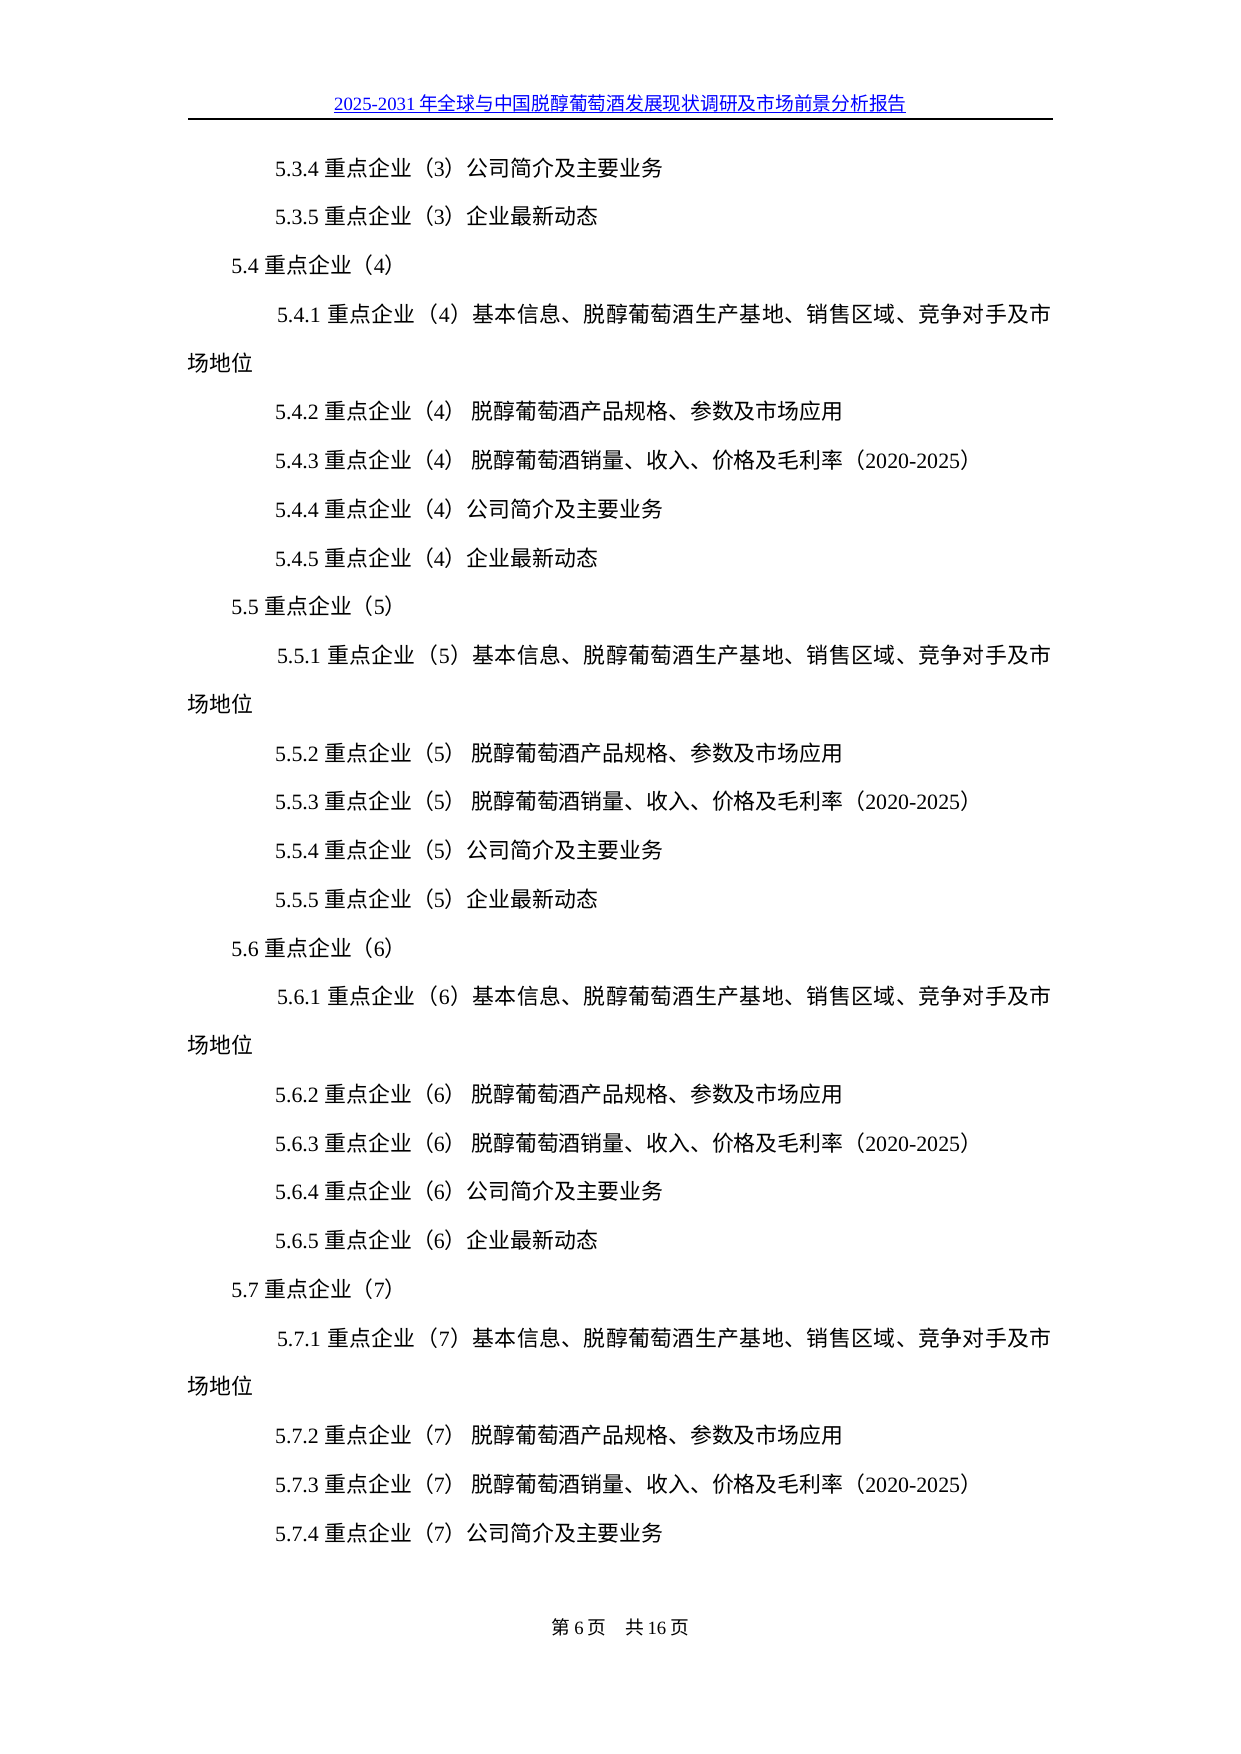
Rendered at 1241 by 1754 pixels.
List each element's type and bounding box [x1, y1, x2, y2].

text [187, 150, 1053, 1548]
